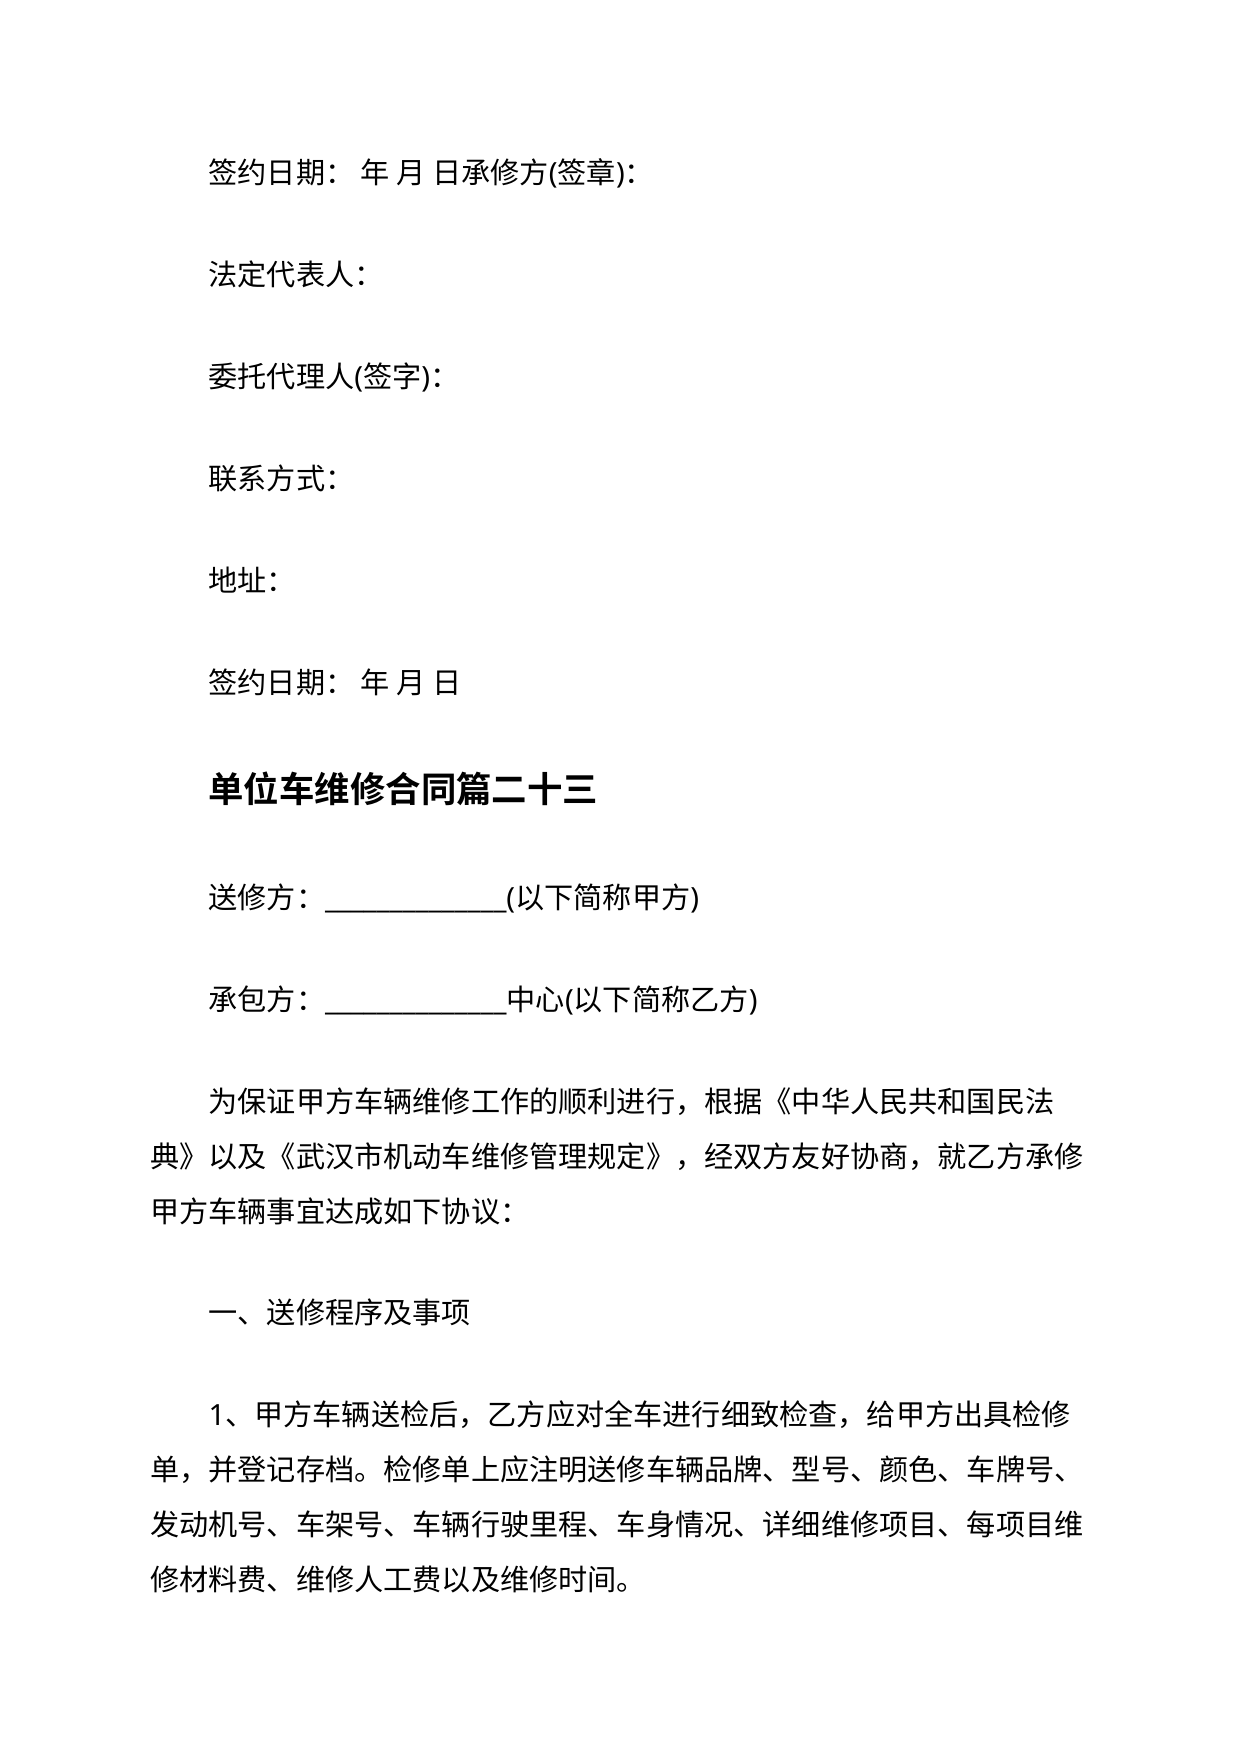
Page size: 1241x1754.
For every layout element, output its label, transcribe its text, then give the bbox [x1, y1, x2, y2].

text 委托代理人(签字)： [150, 354, 1090, 396]
text 单位车维修合同篇二十三 [150, 761, 1090, 812]
text 承包方：______________中心(以下简称乙方) [150, 976, 1090, 1019]
text 1、甲方车辆送检后，乙方应对全车进行细致检查，给甲方出具检修单，并登记存档。检修单上应注明送修车辆品牌、型号、颜色、车牌号、发动机号、车架号、车辆行驶里程、车身情况、详细维修项目、每项目维修材料费、维修人工费以及维修时间。 [150, 1392, 1090, 1599]
text 法定代表人： [150, 252, 1090, 294]
text 一、送修程序及事项 [150, 1290, 1090, 1332]
text 送修方：______________(以下简称甲方) [150, 874, 1090, 917]
text 为保证甲方车辆维修工作的顺利进行，根据《中华人民共和国民法典》以及《武汉市机动车维修管理规定》，经双方友好协商，就乙方承修甲方车辆事宜达成如下协议： [150, 1078, 1090, 1231]
text 签约日期： 年 月 日 [150, 659, 1090, 702]
text 地址： [150, 557, 1090, 600]
text 签约日期： 年 月 日承修方(签章)： [150, 150, 1090, 192]
text 联系方式： [150, 456, 1090, 498]
